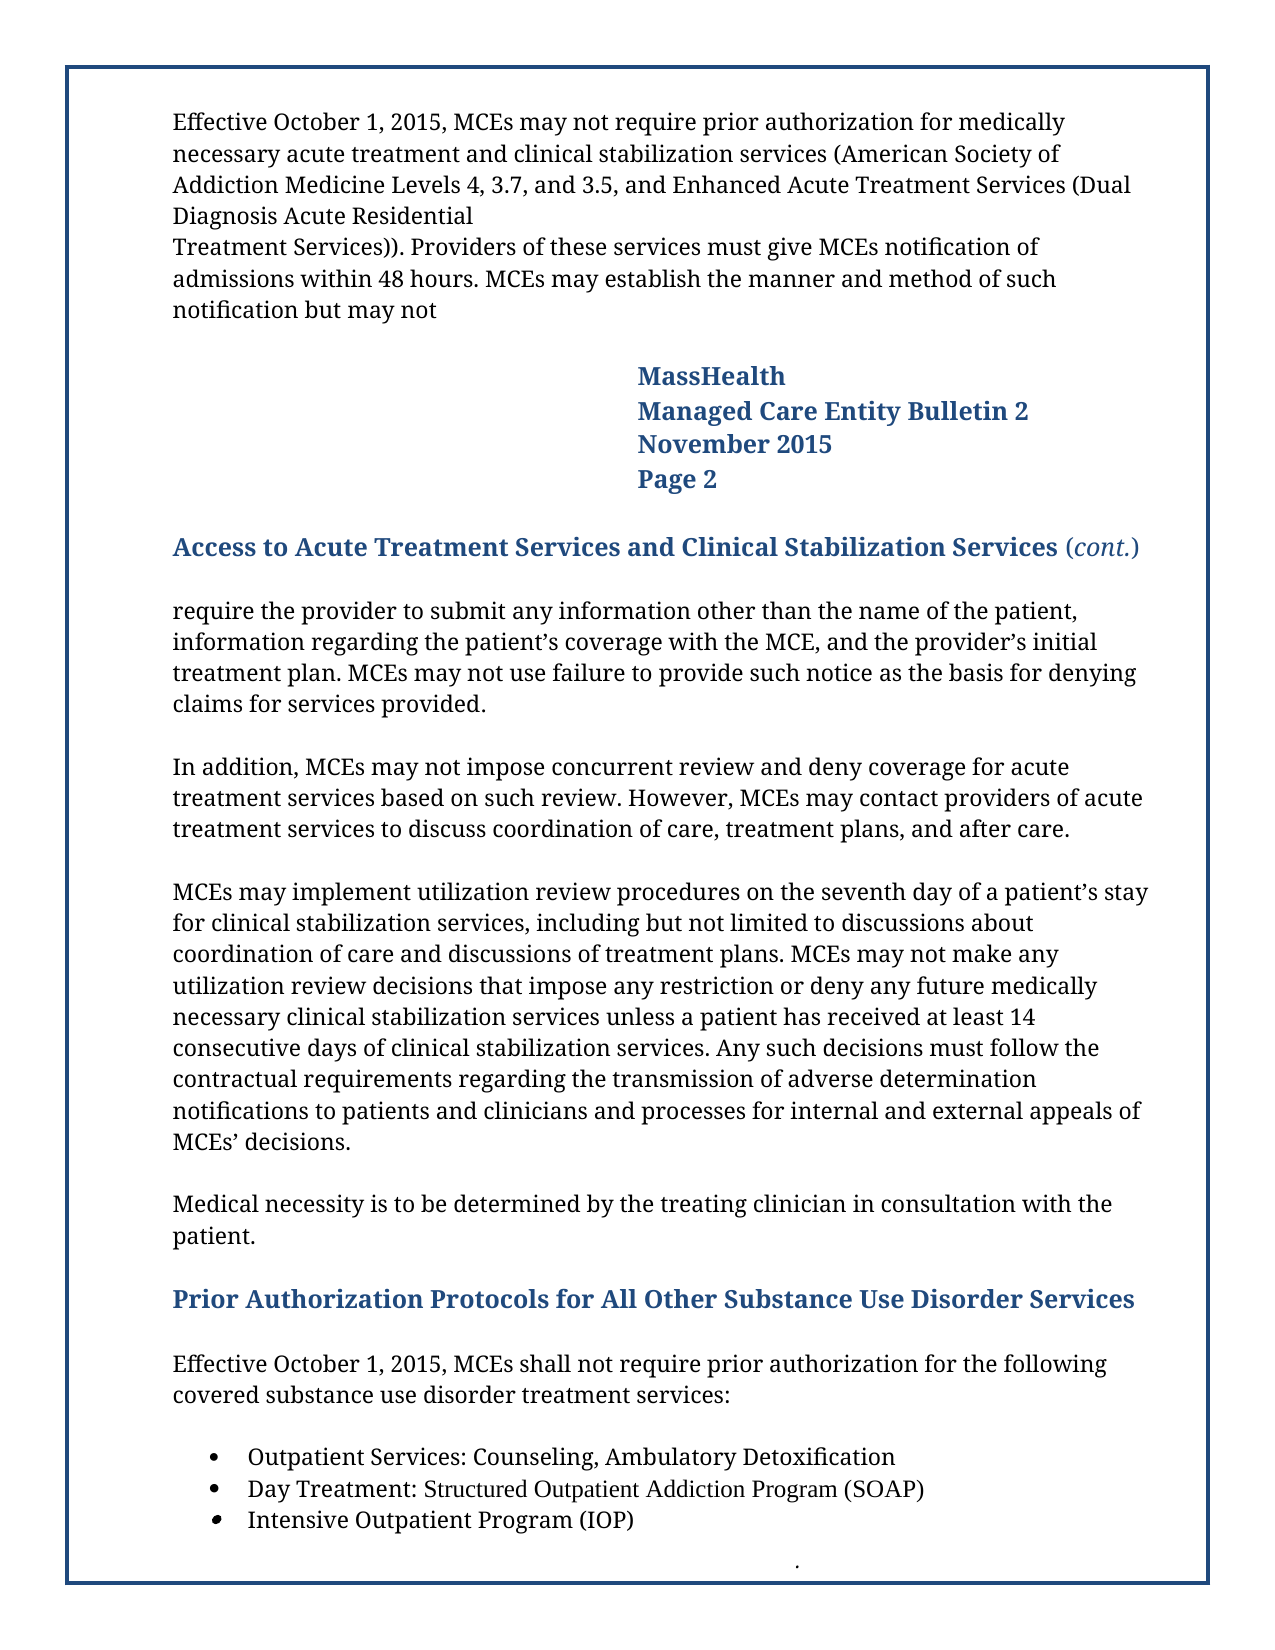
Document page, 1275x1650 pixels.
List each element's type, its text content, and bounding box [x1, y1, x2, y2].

text Medical necessity is to be determined by the treating clinician in consultation with the patient. [172, 1188, 1162, 1251]
text Access to Acute Treatment Services and Clinical Stabilization Services (cont.) [112, 529, 1162, 563]
text November 2015 [637, 427, 1162, 461]
text Managed Care Entity Bulletin 2 [637, 393, 1162, 427]
text In addition, MCEs may not impose concurrent review and deny coverage for acute treatment services based on such review. However, MCEs may contact providers of acute treatment services to discuss coordination of care, treatment plans, and after care. [172, 751, 1162, 845]
text Prior Authorization Protocols for All Other Substance Use Disorder Services [172, 1282, 1162, 1316]
text Treatment Services)). Providers of these services must give MCEs notification of admissions within 48 hours. MCEs may establish the manner and method of such notification but may not [172, 231, 1162, 325]
text MassHealth [637, 359, 1162, 393]
list Intensive Outpatient Program (IOP) [210, 1504, 1162, 1535]
list Day Treatment: Structured Outpatient Addiction Program (SOAP) [210, 1472, 1162, 1504]
list Outpatient Services: Counseling, Ambulatory Detoxification [210, 1441, 1162, 1472]
text Page 2 [637, 461, 1162, 495]
text Effective October 1, 2015, MCEs shall not require prior authorization for the following covered substance use disorder treatment services: [172, 1347, 1162, 1410]
text require the provider to submit any information other than the name of the patient, information regarding the patient’s coverage with the MCE, and the provider’s initial treatment plan. MCEs may not use failure to provide such notice as the basis for denying claims for services provided. [172, 595, 1162, 720]
text Effective October 1, 2015, MCEs may not require prior authorization for medically necessary acute treatment and clinical stabilization services (American Society of Addiction Medicine Levels 4, 3.7, and 3.5, and Enhanced Acute Treatment Services (Dual Diagnosis Acute Residential [172, 106, 1162, 231]
text MCEs may implement utilization review procedures on the seventh day of a patient’s stay for clinical stabilization services, including but not limited to discussions about coordination of care and discussions of treatment plans. MCEs may not make any utilization review decisions that impose any restriction or deny any future medically necessary clinical stabilization services unless a patient has received at least 14 consecutive days of clinical stabilization services. Any such decisions must follow the contractual requirements regarding the transmission of adverse determination notifications to patients and clinicians and processes for internal and external appeals of MCEs’ decisions. [172, 876, 1162, 1157]
